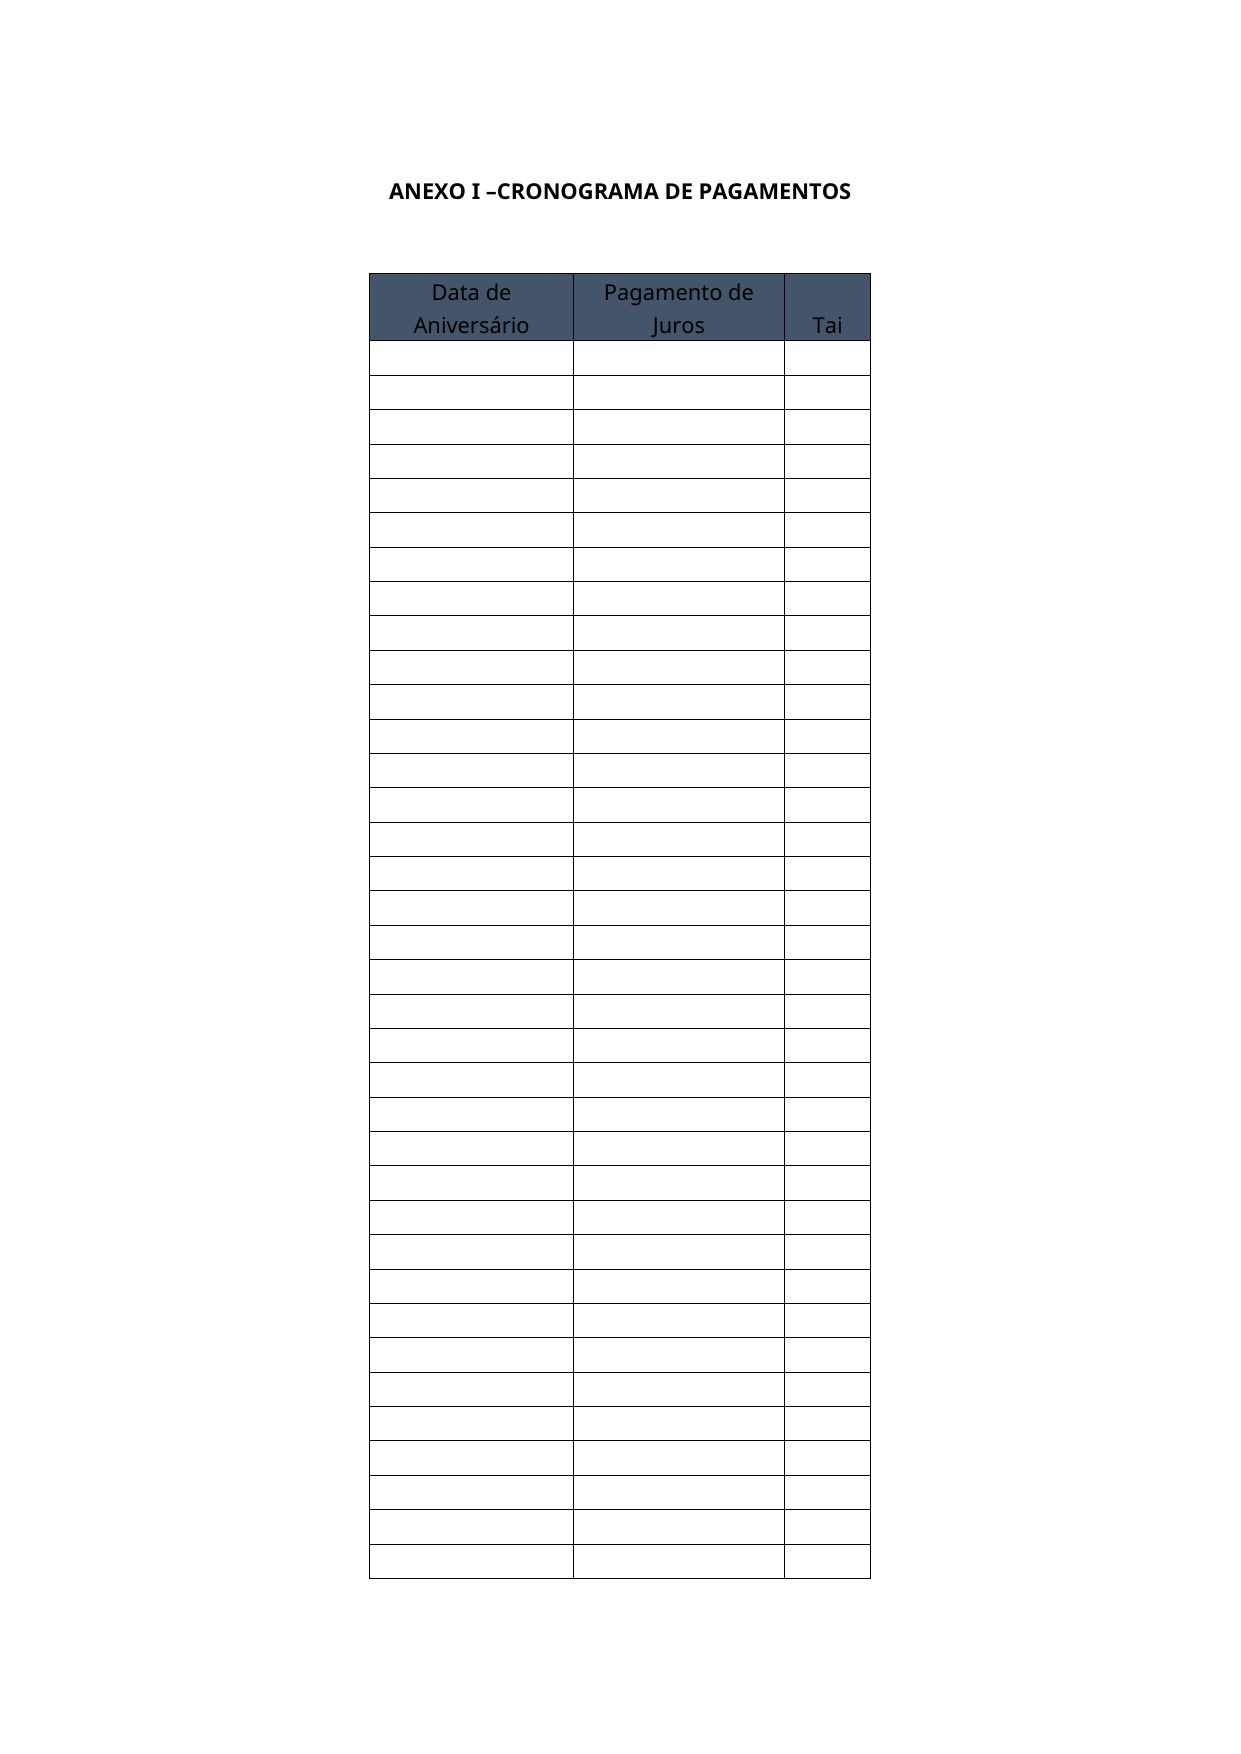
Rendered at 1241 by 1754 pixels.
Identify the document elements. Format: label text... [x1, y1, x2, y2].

table_cell [370, 720, 573, 753]
table_cell [574, 1304, 784, 1337]
table_cell [574, 1063, 784, 1097]
table_cell [370, 685, 573, 718]
table_cell [370, 410, 573, 443]
table_cell [370, 582, 573, 615]
table_cell [574, 788, 784, 822]
table_cell [370, 1063, 573, 1097]
table_cell [370, 1373, 573, 1406]
table_cell [574, 1098, 784, 1131]
table_cell [785, 1338, 870, 1372]
table_cell [574, 1270, 784, 1303]
table_cell [785, 1132, 870, 1165]
table_cell [370, 1407, 573, 1440]
table_cell [370, 1304, 573, 1337]
table_cell [785, 582, 870, 615]
table_cell [370, 548, 573, 581]
table_cell [574, 823, 784, 856]
table_cell [370, 1510, 573, 1543]
table_cell [370, 1132, 573, 1165]
table_cell [370, 823, 573, 856]
table_cell [574, 1510, 784, 1543]
table_cell [370, 1441, 573, 1475]
table_cell [370, 1545, 573, 1578]
table_cell [785, 857, 870, 890]
table_cell [785, 823, 870, 856]
table_cell [785, 1235, 870, 1268]
table_cell [574, 720, 784, 753]
table_cell [370, 376, 573, 409]
table_cell [574, 891, 784, 925]
table_cell [785, 1063, 870, 1097]
table_cell [574, 926, 784, 959]
table_cell [785, 1304, 870, 1337]
table_cell [785, 891, 870, 925]
table_cell [785, 1510, 870, 1543]
table_header Tai [785, 274, 870, 340]
table_cell [574, 445, 784, 478]
table_cell [370, 479, 573, 512]
table_cell [574, 995, 784, 1028]
table_cell [785, 788, 870, 822]
table_cell [574, 582, 784, 615]
table_cell [574, 1441, 784, 1475]
table_cell [574, 513, 784, 547]
table_cell [785, 513, 870, 547]
table_cell [370, 960, 573, 993]
table_cell [785, 754, 870, 787]
table_cell [574, 960, 784, 993]
table_cell [370, 857, 573, 890]
table_cell [574, 1235, 784, 1268]
table_cell [574, 1407, 784, 1440]
table_cell [370, 926, 573, 959]
table_cell [785, 479, 870, 512]
table_cell [785, 548, 870, 581]
table_cell [785, 376, 870, 409]
table_cell [574, 651, 784, 684]
table_cell [574, 685, 784, 718]
table_cell [574, 857, 784, 890]
table_cell [370, 1098, 573, 1131]
table_cell [785, 1166, 870, 1200]
table_cell [370, 1476, 573, 1509]
table_cell [785, 1441, 870, 1475]
table_cell [785, 341, 870, 375]
table_cell [785, 445, 870, 478]
table_cell [785, 1373, 870, 1406]
table_cell [370, 341, 573, 375]
table_cell [785, 1098, 870, 1131]
table_cell [785, 1270, 870, 1303]
table_cell [370, 1201, 573, 1234]
table_cell [785, 720, 870, 753]
table_cell [370, 1235, 573, 1268]
table_header Data de Aniversário [370, 274, 573, 340]
table_cell [370, 513, 573, 547]
table_cell [574, 1338, 784, 1372]
table_cell [574, 754, 784, 787]
table_cell [785, 960, 870, 993]
table_cell [574, 1545, 784, 1578]
table_cell [574, 376, 784, 409]
table_cell [785, 1476, 870, 1509]
table_cell [574, 479, 784, 512]
table_cell [574, 616, 784, 650]
table_cell [574, 1476, 784, 1509]
table_cell [574, 1373, 784, 1406]
table_cell [785, 1407, 870, 1440]
table_cell [370, 1338, 573, 1372]
table_cell [370, 445, 573, 478]
table_cell [370, 754, 573, 787]
table_cell [370, 1166, 573, 1200]
table_cell [574, 1132, 784, 1165]
table_cell [785, 995, 870, 1028]
table_cell [574, 1166, 784, 1200]
table_cell [370, 651, 573, 684]
table_cell [370, 1270, 573, 1303]
table_cell [785, 685, 870, 718]
table_header Pagamento de Juros [574, 274, 784, 340]
table_cell [785, 1545, 870, 1578]
table_cell [574, 548, 784, 581]
table_cell [785, 1201, 870, 1234]
subtitle ANEXO I –CRONOGRAMA DE PAGAMENTOS [148, 173, 1092, 206]
table_cell [785, 1029, 870, 1062]
table_cell [370, 1029, 573, 1062]
table_cell [370, 616, 573, 650]
table_cell [785, 651, 870, 684]
table_cell [785, 410, 870, 443]
table_cell [370, 891, 573, 925]
table_cell [785, 926, 870, 959]
table_cell [574, 410, 784, 443]
table_cell [574, 1201, 784, 1234]
table_cell [574, 341, 784, 375]
table_cell [370, 788, 573, 822]
table_cell [785, 616, 870, 650]
table_cell [574, 1029, 784, 1062]
table_cell [370, 995, 573, 1028]
